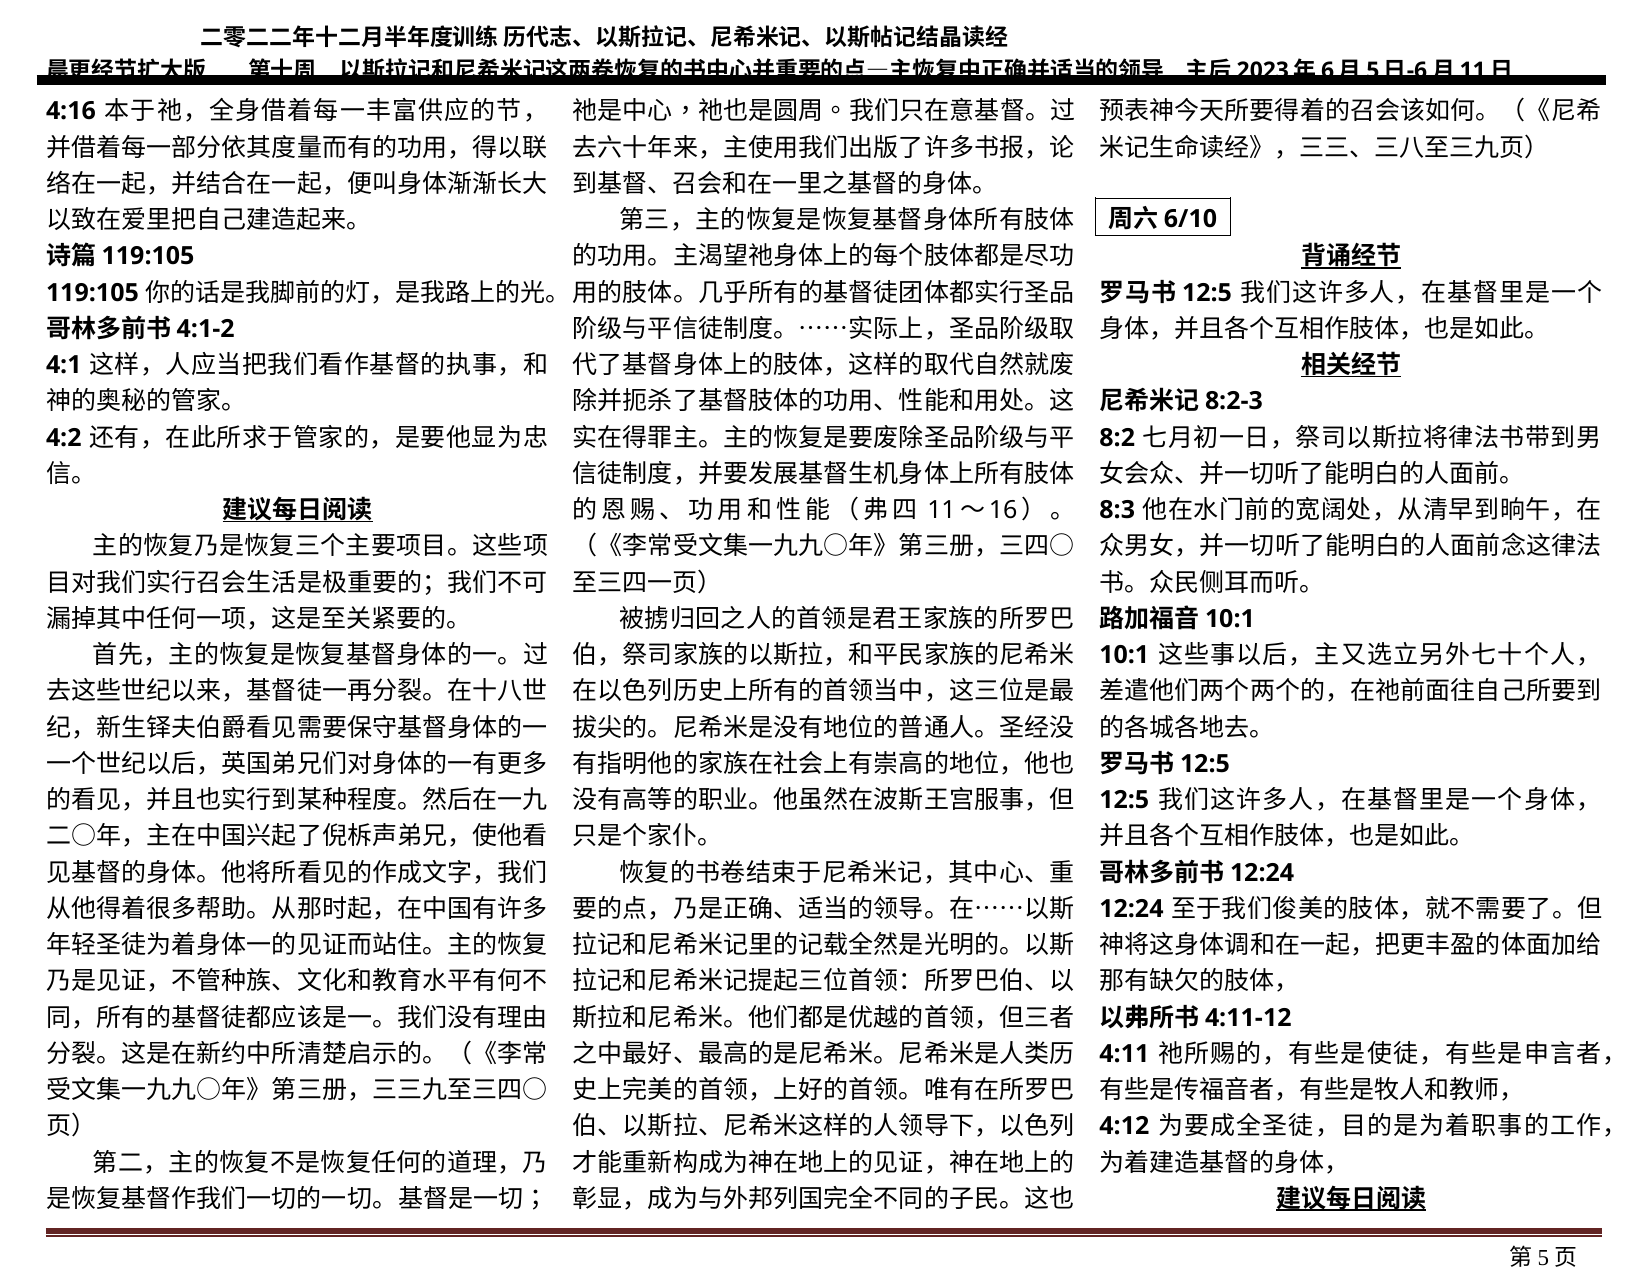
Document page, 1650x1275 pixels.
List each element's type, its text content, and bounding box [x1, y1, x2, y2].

text 以弗所书 4:11-12 [1099, 997, 1602, 1033]
text 第二，主的恢复不是恢复任何的道理，乃是恢复基督作我们一切的一切。基督是一切；祂是中心，祂也是圆周。我们只在意基督。过去六十年来，主使用我们出版了许多书报，论到基督、召会和在一里之基督的身体。 [46, 1142, 549, 1214]
text 建议每日阅读 [46, 489, 549, 526]
text 哥林多前书 4:1-2 [46, 308, 549, 344]
text 背诵经节 [1099, 236, 1602, 272]
text 4:2 还有，在此所求于管家的，是要他显为忠信。 [46, 417, 549, 489]
text 哥林多前书 12:24 [1099, 852, 1602, 888]
text 尼希米记 8:2-3 [1099, 381, 1602, 417]
text 12:5 我们这许多人，在基督里是一个身体，并且各个互相作肢体，也是如此。 [1099, 779, 1602, 852]
text 主的恢复乃是恢复三个主要项目。这些项目对我们实行召会生活是极重要的；我们不可漏掉其中任何一项，这是至关紧要的。 [46, 526, 549, 634]
text 罗马书12:5 我们这许多人，在基督里是一个身体，并且各个互相作肢体，也是如此。 [1099, 272, 1602, 344]
text 被掳归回之人的首领是君王家族的所罗巴伯，祭司家族的以斯拉，和平民家族的尼希米。在以色列历史上所有的首领当中，这三位是最拔尖的。尼希米是没有地位的普通人。圣经没有指明他的家族在社会上有崇高的地位，他也没有高等的职业。他虽然在波斯王宫服事，但只是个家仆。 [572, 598, 1076, 852]
text 8:2 七月初一日，祭司以斯拉将律法书带到男女会众、并一切听了能明白的人面前。 [1099, 417, 1602, 489]
text 12:24 至于我们俊美的肢体，就不需要了。但神将这身体调和在一起，把更丰盈的体面加给那有缺欠的肢体， [1099, 888, 1602, 997]
text 第二，主的恢复不是恢复任何的道理，乃是恢复基督作我们一切的一切。基督是一切；祂是中心，祂也是圆周。我们只在意基督。过去六十年来，主使用我们出版了许多书报，论到基督、召会和在一里之基督的身体。 [572, 91, 1076, 199]
text 119:105 你的话是我脚前的灯，是我路上的光。 [46, 272, 549, 308]
table_header 周六6/10 [1096, 199, 1230, 235]
text 4:16 本于祂，全身借着每一丰富供应的节，并借着每一部分依其度量而有的功用，得以联络在一起，并结合在一起，便叫身体渐渐长大，以致在爱里把自己建造起来。 [46, 91, 549, 236]
text 建议每日阅读 [1099, 1178, 1602, 1214]
text 第三，主的恢复是恢复基督身体所有肢体的功用。主渴望祂身体上的每个肢体都是尽功用的肢体。几乎所有的基督徒团体都实行圣品阶级与平信徒制度。……实际上，圣品阶级取代了基督身体上的肢体，这样的取代自然就废除并扼杀了基督肢体的功用、性能和用处。这实在得罪主。主的恢复是要废除圣品阶级与平信徒制度，并要发展基督生机身体上所有肢体的恩赐、功用和性能（弗四11～16）。（《李常受文集一九九○年》第三册，三四○至三四一页） [572, 199, 1076, 598]
text 恢复的书卷结束于尼希米记，其中心、重要的点，乃是正确、适当的领导。在……以斯拉记和尼希米记里的记载全然是光明的。以斯拉记和尼希米记提起三位首领：所罗巴伯、以斯拉和尼希米。他们都是优越的首领，但三者之中最好、最高的是尼希米。尼希米是人类历史上完美的首领，上好的首领。唯有在所罗巴伯、以斯拉、尼希米这样的人领导下，以色列才能重新构成为神在地上的见证，神在地上的彰显，成为与外邦列国完全不同的子民。这也预表神今天所要得着的召会该如何。（《尼希米记生命读经》，三三、三八至三九页） [572, 852, 1076, 1214]
text 4:11 祂所赐的，有些是使徒，有些是申言者，有些是传福音者，有些是牧人和教师， [1099, 1033, 1602, 1106]
text 恢复的书卷结束于尼希米记，其中心、重要的点，乃是正确、适当的领导。在……以斯拉记和尼希米记里的记载全然是光明的。以斯拉记和尼希米记提起三位首领：所罗巴伯、以斯拉和尼希米。他们都是优越的首领，但三者之中最好、最高的是尼希米。尼希米是人类历史上完美的首领，上好的首领。唯有在所罗巴伯、以斯拉、尼希米这样的人领导下，以色列才能重新构成为神在地上的见证，神在地上的彰显，成为与外邦列国完全不同的子民。这也预表神今天所要得着的召会该如何。（《尼希米记生命读经》，三三、三八至三九页） [1099, 91, 1602, 163]
text 首先，主的恢复是恢复基督身体的一。过去这些世纪以来，基督徒一再分裂。在十八世纪，新生铎夫伯爵看见需要保守基督身体的一。一个世纪以后，英国弟兄们对身体的一有更多的看见，并且也实行到某种程度。然后在一九二○年，主在中国兴起了倪柝声弟兄，使他看见基督的身体。他将所看见的作成文字，我们从他得着很多帮助。从那时起，在中国有许多年轻圣徒为着身体一的见证而站住。主的恢复乃是见证，不管种族、文化和教育水平有何不同，所有的基督徒都应该是一。我们没有理由分裂。这是在新约中所清楚启示的。（《李常受文集一九九○年》第三册，三三九至三四○页） [46, 634, 549, 1142]
text 4:12 为要成全圣徒，目的是为着职事的工作，为着建造基督的身体， [1099, 1106, 1602, 1178]
text 路加福音 10:1 [1099, 598, 1602, 634]
text 诗篇 119:105 [46, 236, 549, 272]
text 10:1 这些事以后，主又选立另外七十个人，差遣他们两个两个的，在祂前面往自己所要到的各城各地去。 [1099, 634, 1602, 743]
text 8:3 他在水门前的宽阔处，从清早到晌午，在众男女，并一切听了能明白的人面前念这律法书。众民侧耳而听。 [1099, 489, 1602, 598]
text 相关经节 [1099, 344, 1602, 381]
text 4:1 这样，人应当把我们看作基督的执事，和神的奥秘的管家。 [46, 344, 549, 417]
text 罗马书 12:5 [1099, 743, 1602, 779]
